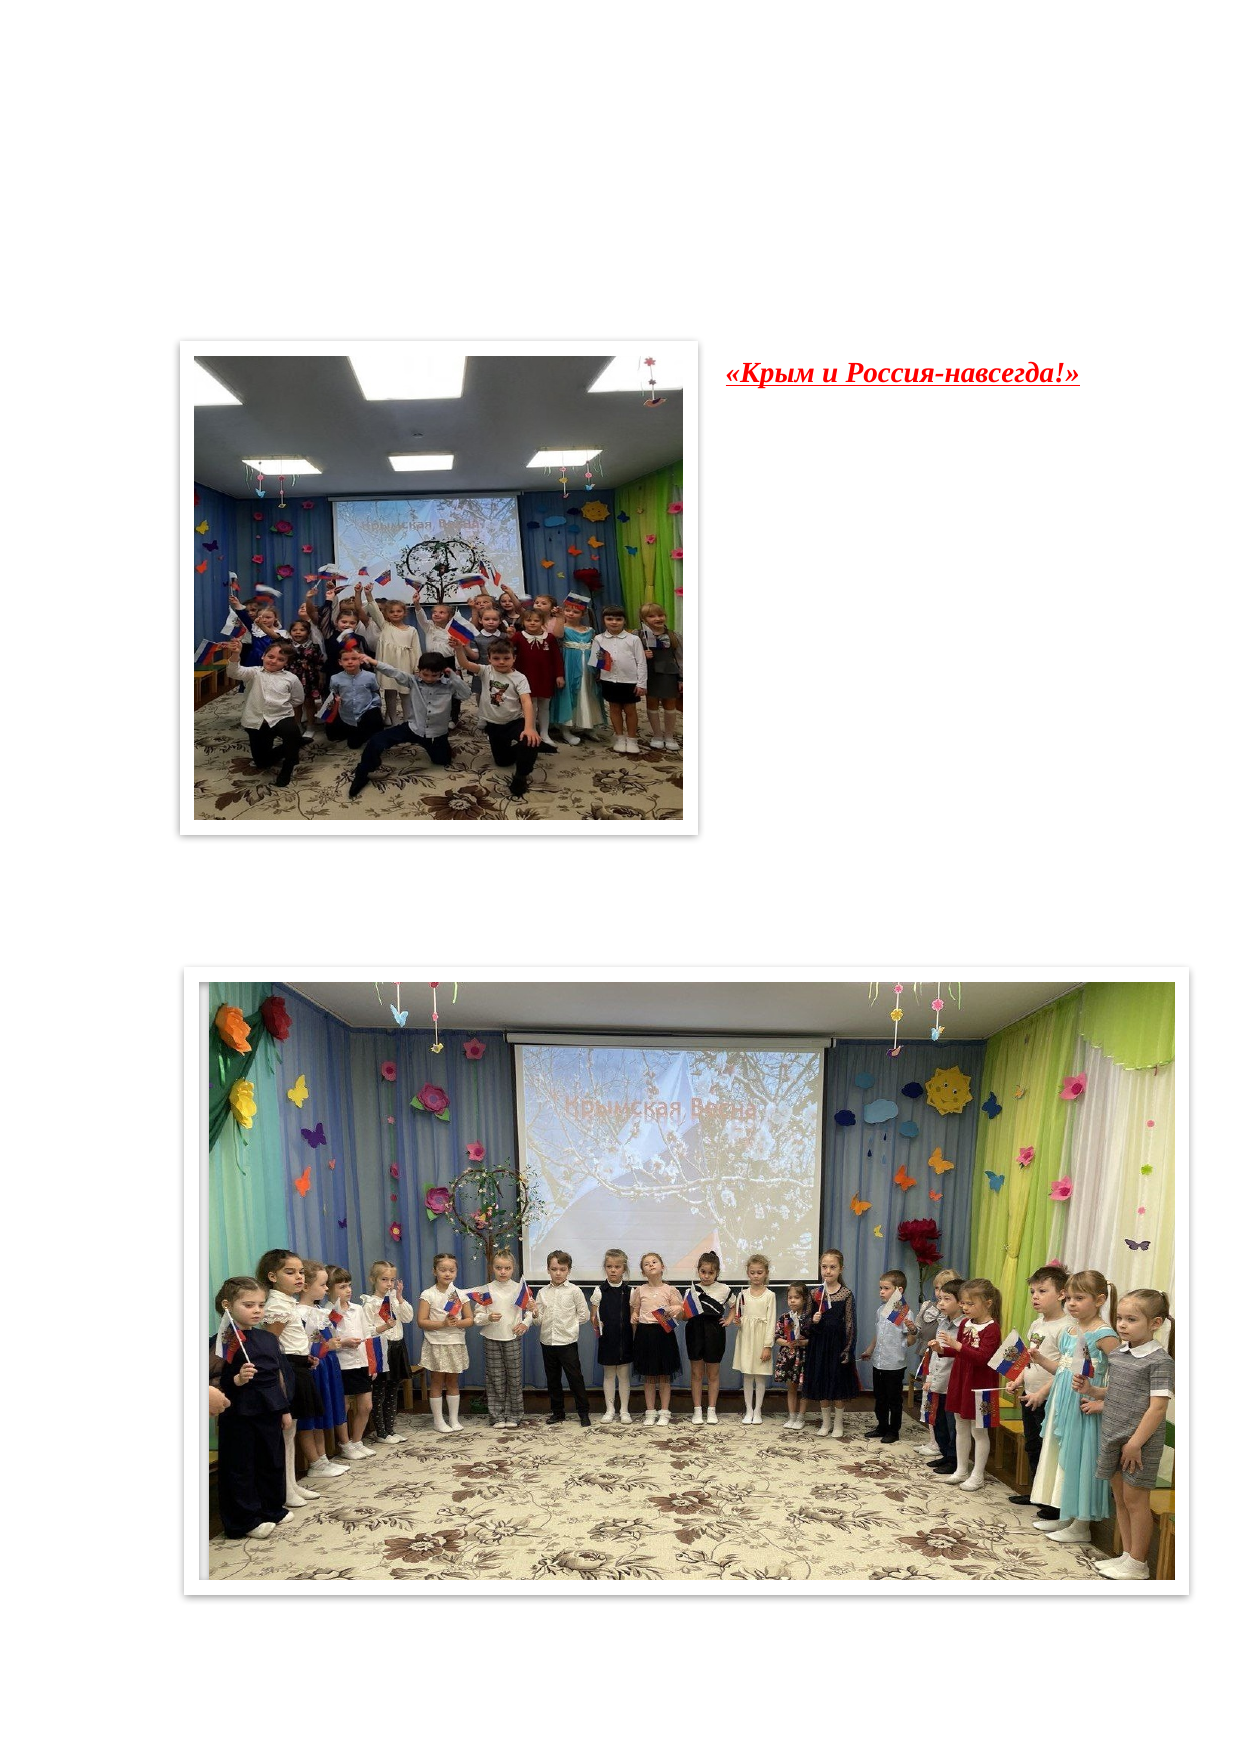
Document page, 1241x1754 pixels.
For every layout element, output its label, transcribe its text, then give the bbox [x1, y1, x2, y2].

picture [194, 356, 683, 820]
picture [209, 982, 1175, 1580]
